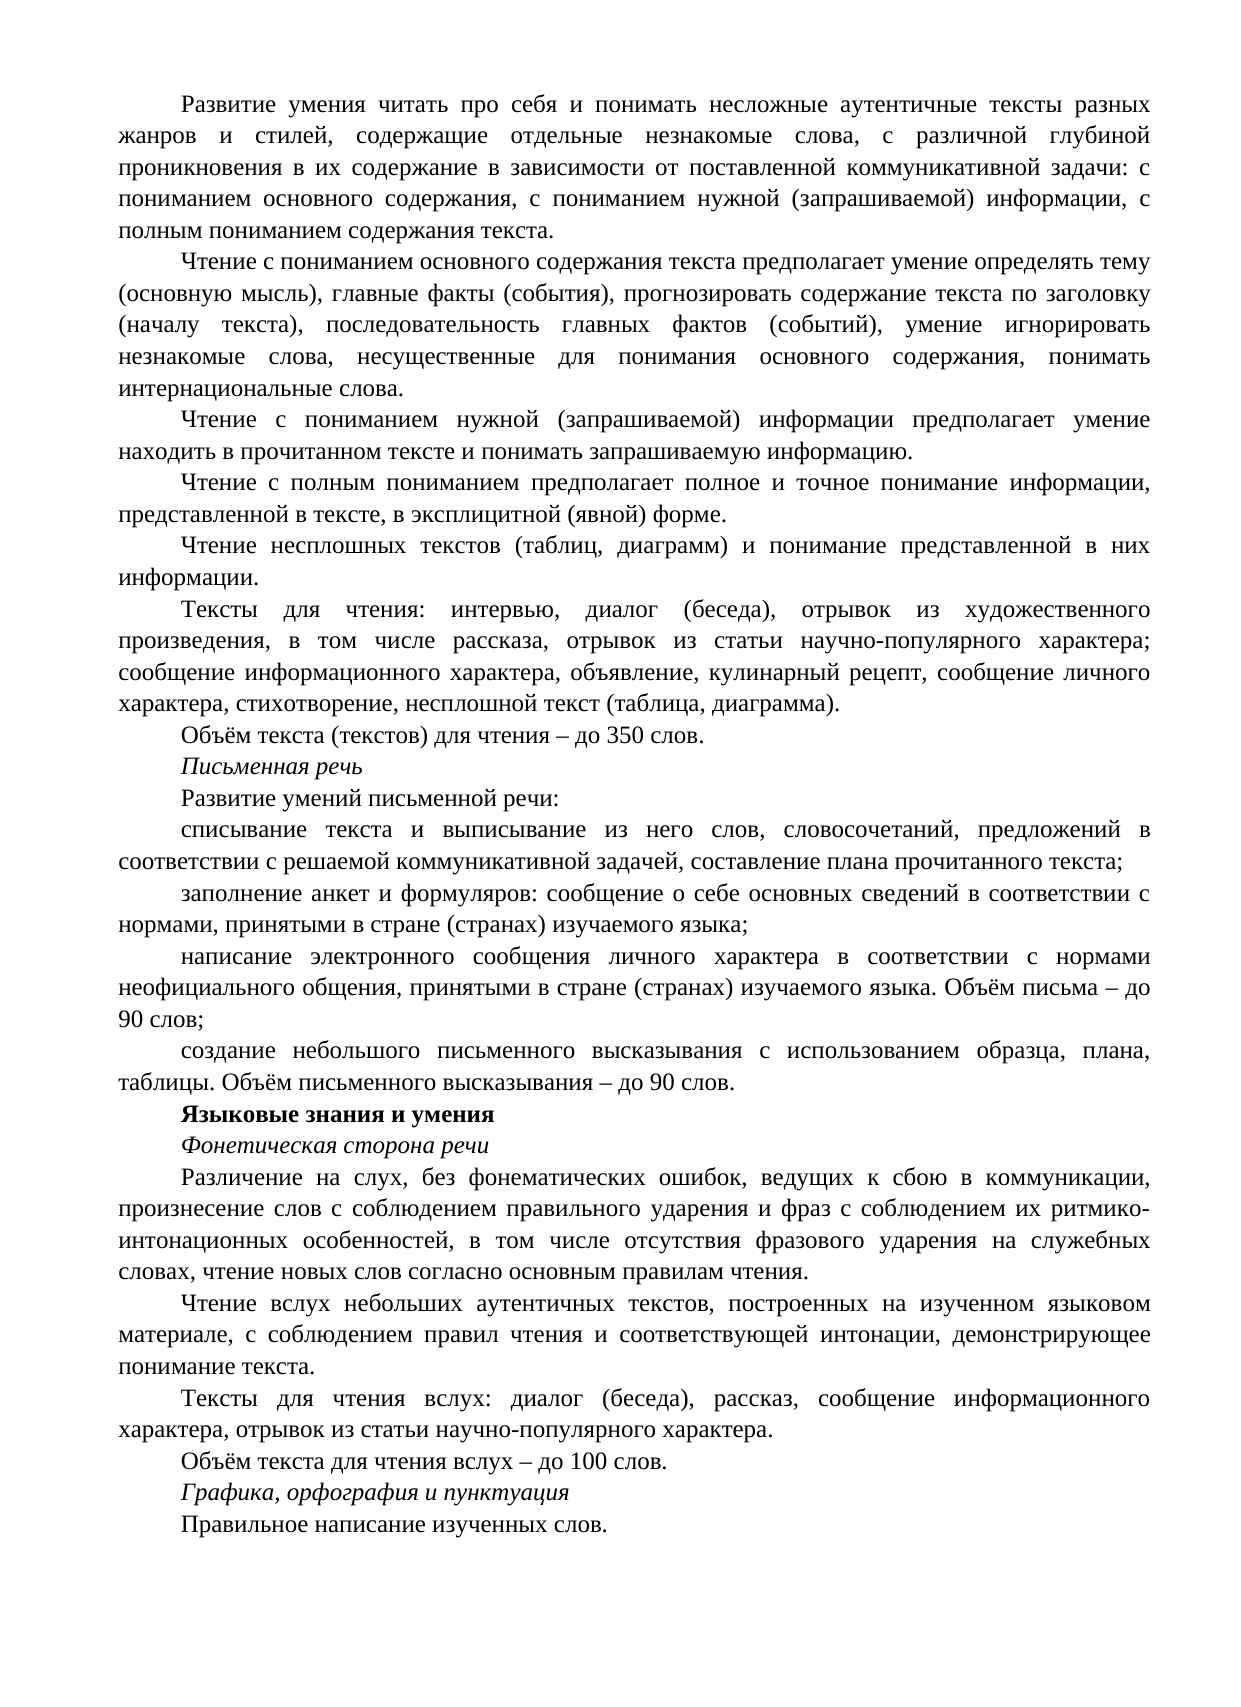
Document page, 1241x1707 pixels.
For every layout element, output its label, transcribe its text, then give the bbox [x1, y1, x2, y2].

text создание небольшого письменного высказывания с использованием образца, плана, таблицы. Объём письменного высказывания – до 90 слов. [118, 1036, 1152, 1096]
text Различение на слух, без фонематических ошибок, ведущих к сбою в коммуникации, произнесение слов с соблюдением правильного ударения и фраз с соблюдением их ритмико-интонационных особенностей, в том числе отсутствия фразового ударения на служебных словах, чтение новых слов согласно основным правилам чтения. [118, 1162, 1152, 1285]
text Развитие умения читать про себя и понимать несложные аутентичные тексты разных жанров и стилей, содержащие отдельные незнакомые слова, с различной глубиной проникновения в их содержание в зависимости от поставленной коммуникативной задачи: с пониманием основного содержания, с пониманием нужной (запрашиваемой) информации, с полным пониманием содержания текста. [118, 89, 1152, 244]
text Фонетическая сторона речи [118, 1130, 1152, 1159]
text Тексты для чтения: интервью, диалог (беседа), отрывок из художественного произведения, в том числе рассказа, отрывок из статьи научно-популярного характера; сообщение информационного характера, объявление, кулинарный рецепт, сообщение личного характера, стихотворение, несплошной текст (таблица, диаграмма). [118, 594, 1152, 717]
text Чтение вслух небольших аутентичных текстов, построенных на изученном языковом материале, с соблюдением правил чтения и соответствующей интонации, демонстрирующее понимание текста. [118, 1288, 1152, 1380]
text Чтение несплошных текстов (таблиц, диаграмм) и понимание представленной в них информации. [118, 531, 1152, 591]
text Чтение с пониманием основного содержания текста предполагает умение определять тему (основную мысль), главные факты (события), прогнозировать содержание текста по заголовку (началу текста), последовательность главных фактов (событий), умение игнорировать незнакомые слова, несущественные для понимания основного содержания, понимать интернациональные слова. [118, 246, 1152, 401]
text заполнение анкет и формуляров: сообщение о себе основных сведений в соответствии с нормами, принятыми в стране (странах) изучаемого языка; [118, 878, 1152, 938]
text Правильное написание изученных слов. [118, 1509, 1152, 1538]
text списывание текста и выписывание из него слов, словосочетаний, предложений в соответствии с решаемой коммуникативной задачей, составление плана прочитанного текста; [118, 814, 1152, 875]
text Тексты для чтения вслух: диалог (беседа), рассказ, сообщение информационного характера, отрывок из статьи научно-популярного характера. [118, 1383, 1152, 1443]
text написание электронного сообщения личного характера в соответствии с нормами неофициального общения, принятыми в стране (странах) изучаемого языка. Объём письма – до 90 слов; [118, 941, 1152, 1033]
text Объём текста для чтения вслух – до 100 слов. [118, 1446, 1152, 1474]
text Письменная речь [118, 751, 1152, 780]
text Развитие умений письменной речи: [118, 783, 1152, 812]
text Чтение с пониманием нужной (запрашиваемой) информации предполагает умение находить в прочитанном тексте и понимать запрашиваемую информацию. [118, 404, 1152, 464]
text Чтение с полным пониманием предполагает полное и точное понимание информации, представленной в тексте, в эксплицитной (явной) форме. [118, 467, 1152, 528]
text Языковые знания и умения [118, 1099, 1152, 1127]
text Объём текста (текстов) для чтения – до 350 слов. [118, 720, 1152, 749]
text Графика, орфография и пунктуация [118, 1477, 1152, 1506]
